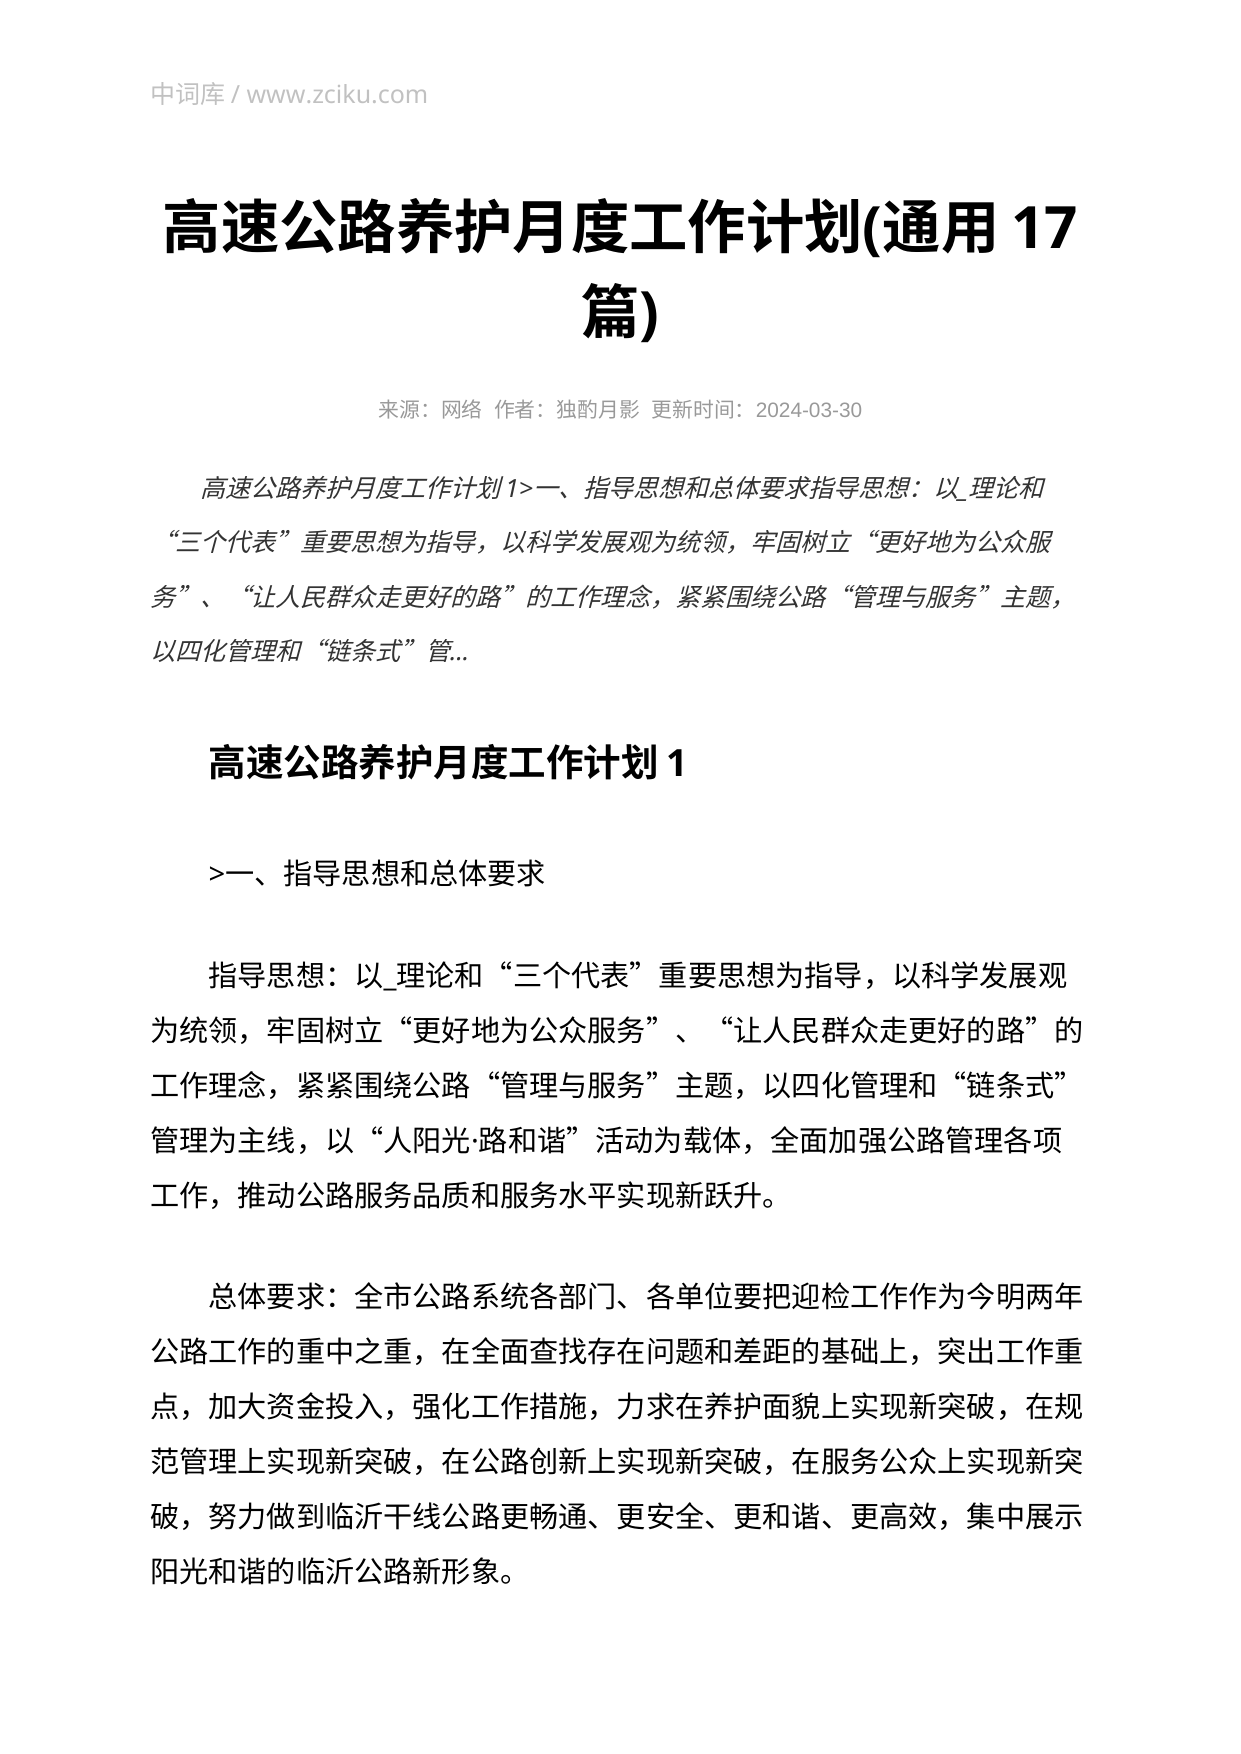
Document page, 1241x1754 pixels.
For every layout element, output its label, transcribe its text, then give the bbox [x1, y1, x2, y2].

text 高速公路养护月度工作计划1 [150, 733, 1090, 787]
text 来源：网络 作者：独酌月影 更新时间：2024-03-30 [150, 398, 1090, 422]
text 总体要求：全市公路系统各部门、各单位要把迎检工作作为今明两年公路工作的重中之重，在全面查找存在问题和差距的基础上，突出工作重点，加大资金投入，强化工作措施，力求在养护面貌上实现新突破，在规范管理上实现新突破，在公路创新上实现新突破，在服务公众上实现新突破，努力做到临沂干线公路更畅通、更安全、更和谐、更高效，集中展示阳光和谐的临沂公路新形象。 [150, 1274, 1090, 1591]
subtitle 高速公路养护月度工作计划(通用17篇) [150, 181, 1090, 351]
text 高速公路养护月度工作计划1>一、指导思想和总体要求指导思想：以_理论和“三个代表”重要思想为指导，以科学发展观为统领，牢固树立“更好地为公众服务”、“让人民群众走更好的路”的工作理念，紧紧围绕公路“管理与服务”主题，以四化管理和“链条式”管... [150, 468, 1090, 668]
text 指导思想：以_理论和“三个代表”重要思想为指导，以科学发展观为统领，牢固树立“更好地为公众服务”、“让人民群众走更好的路”的工作理念，紧紧围绕公路“管理与服务”主题，以四化管理和“链条式”管理为主线，以“人阳光·路和谐”活动为载体，全面加强公路管理各项工作，推动公路服务品质和服务水平实现新跃升。 [150, 952, 1090, 1214]
text >一、指导思想和总体要求 [150, 851, 1090, 893]
